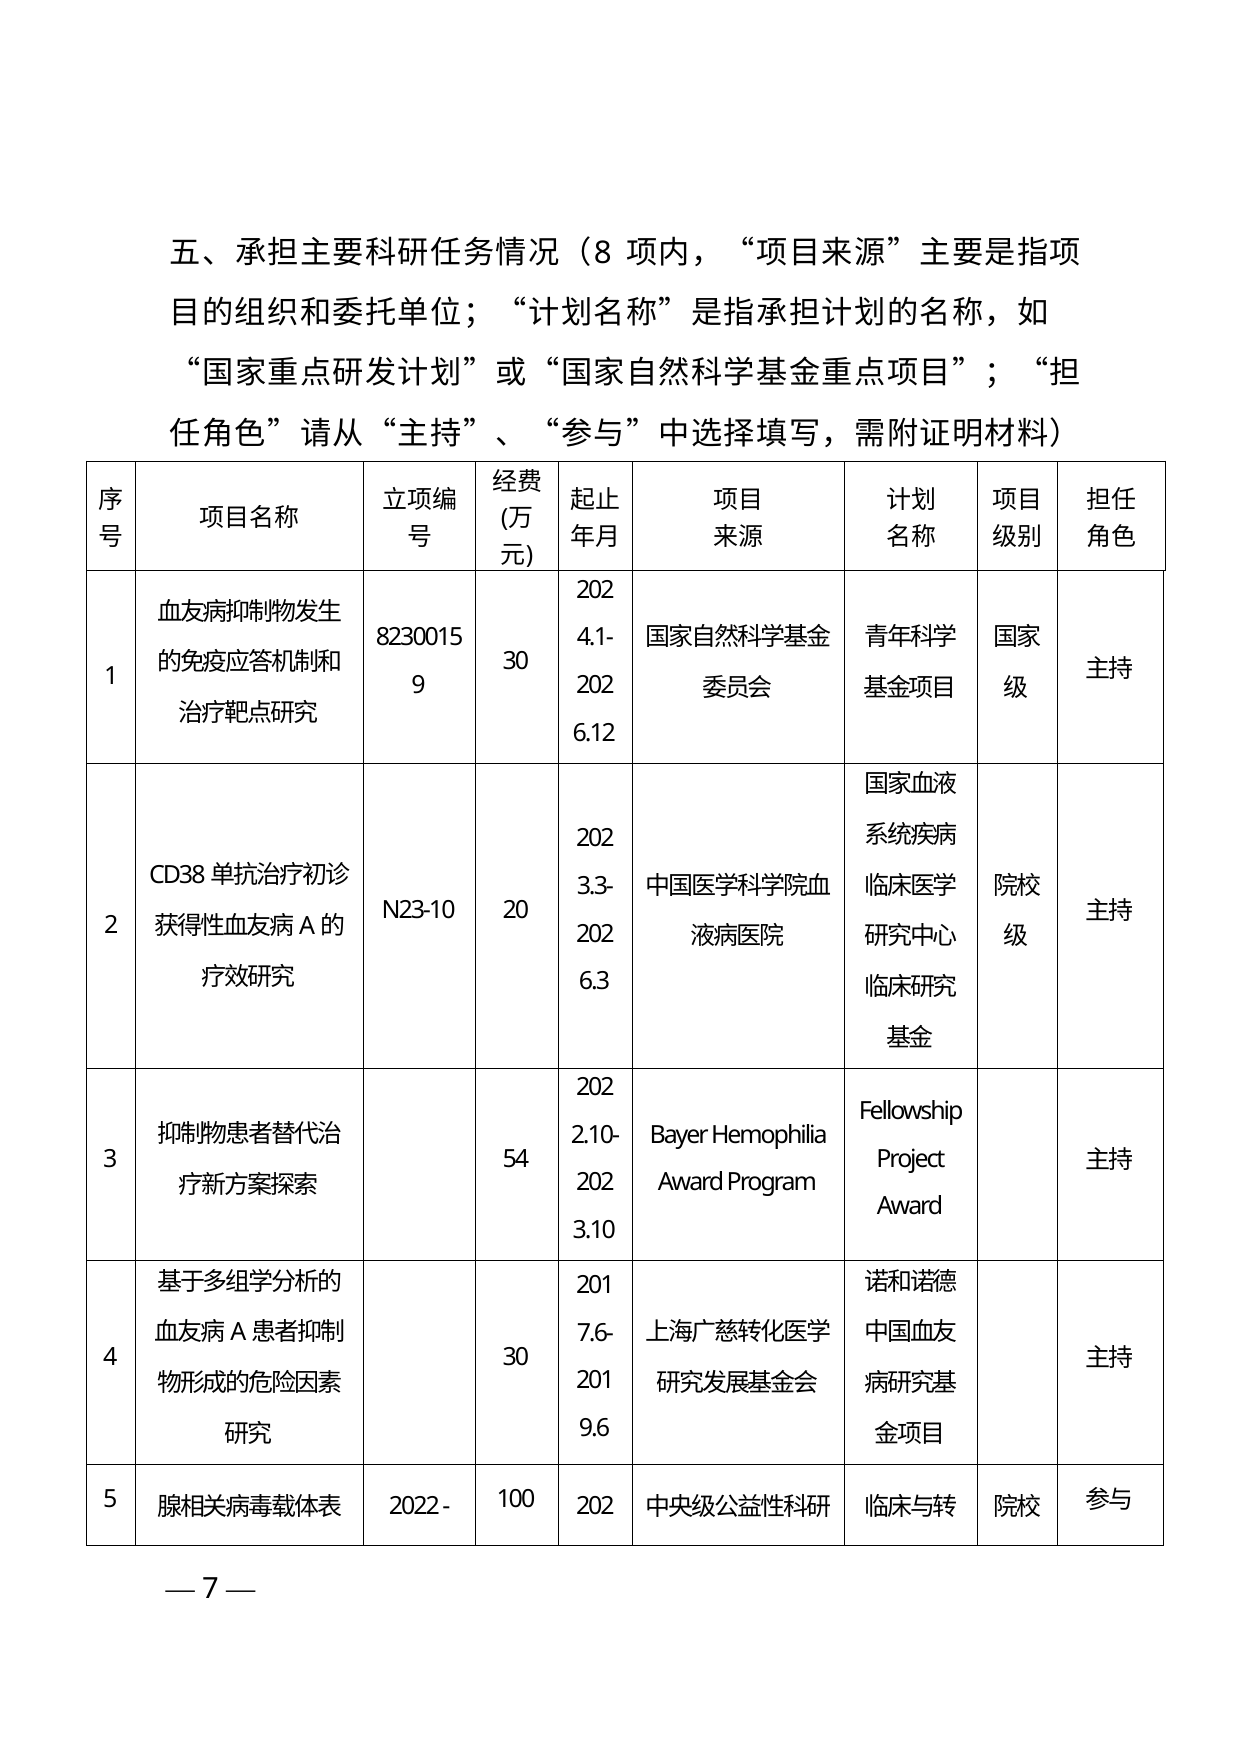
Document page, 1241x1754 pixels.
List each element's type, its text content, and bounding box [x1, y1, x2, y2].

table_header 项目名称 [136, 462, 363, 570]
table_cell 主持 [1058, 764, 1163, 1068]
table_cell 30 [476, 1261, 558, 1464]
table_cell CD38单抗治疗初诊获得性血友病A的疗效研究 [136, 764, 363, 1068]
table_cell 抑制物患者替代治疗新方案探索 [136, 1069, 363, 1260]
table_cell [364, 1261, 475, 1464]
table_cell 国家血液系统疾病临床医学研究中心临床研究基金 [845, 764, 977, 1068]
table_cell 100 [476, 1465, 558, 1545]
table_cell 血友病抑制物发生的免疫应答机制和治疗靶点研究 [136, 571, 363, 763]
table_cell 中央级公益性科研院所 [633, 1465, 844, 1545]
table_cell 主持 [1058, 1261, 1163, 1464]
table_cell Bayer Hemophilia Award Program [633, 1069, 844, 1260]
table_header 经费 (万元) [476, 462, 558, 570]
table_cell 主持 [1058, 1069, 1163, 1260]
table_cell 1 [87, 571, 135, 763]
table_cell 2022.10-2024.9 [559, 1465, 632, 1545]
table_cell 54 [476, 1069, 558, 1260]
table_cell 3 [87, 1069, 135, 1260]
table_cell [364, 1069, 475, 1260]
table_header 立项编号 [364, 462, 475, 570]
table_header 担任 角色 [1058, 462, 1165, 570]
table_cell 院校级 [978, 1465, 1057, 1545]
table_cell 院校级 [978, 764, 1057, 1068]
table_cell 2017.6-2019.6 [559, 1261, 632, 1464]
table_cell 82300159 [364, 571, 475, 763]
table_cell 2022 -I2M-C&T-A-015 [364, 1465, 475, 1545]
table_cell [136, 1465, 363, 1545]
table_cell 2023.3-2026.3 [559, 764, 632, 1068]
table_cell 诺和诺德中国血友病研究基金项目 [845, 1261, 977, 1464]
table_header 计划 名称 [845, 462, 977, 570]
table_cell N23-10 [364, 764, 475, 1068]
table_cell 国家自然科学基金委员会 [633, 571, 844, 763]
table_header 项目 级别 [978, 462, 1057, 570]
table_cell 2 [87, 764, 135, 1068]
table_cell [978, 1261, 1057, 1464]
table_cell 主持 [1058, 571, 1163, 763]
table_cell 上海广慈转化医学研究发展基金会 [633, 1261, 844, 1464]
table_cell 4 [87, 1261, 135, 1464]
table_cell [978, 1069, 1057, 1260]
table_cell 5 [87, 1465, 135, 1545]
table_cell 参与 [1058, 1465, 1163, 1545]
table_cell 2022.10-2023.10 [559, 1069, 632, 1260]
table_cell 中国医学科学院血液病医院 [633, 764, 844, 1068]
table_header 项目 来源 [633, 462, 844, 570]
table_cell 国家级 [978, 571, 1057, 763]
table_cell 2024.1-2026.12 [559, 571, 632, 763]
table_header 序号 [87, 462, 135, 570]
text 五、承担主要科研任务情况（8项内，“项目来源”主要是指项目的组织和委托单位；“计划名称”是指承担计划的名称，如“国家重点研发计划”或“国家自然科学基金重点项目”；“担任角色”请从“主持”、“参与”中选择填写，需附证明材料） [169, 219, 1082, 461]
table_cell 青年科学基金项目 [845, 571, 977, 763]
table_header 起止 年月 [559, 462, 632, 570]
table_cell 30 [476, 571, 558, 763]
table_cell 临床与转化医学研究基金项目 [845, 1465, 977, 1545]
table_cell 基于多组学分析的血友病A患者抑制物形成的危险因素研究 [136, 1261, 363, 1464]
table_cell 20 [476, 764, 558, 1068]
table_cell Fellowship Project Award [845, 1069, 977, 1260]
